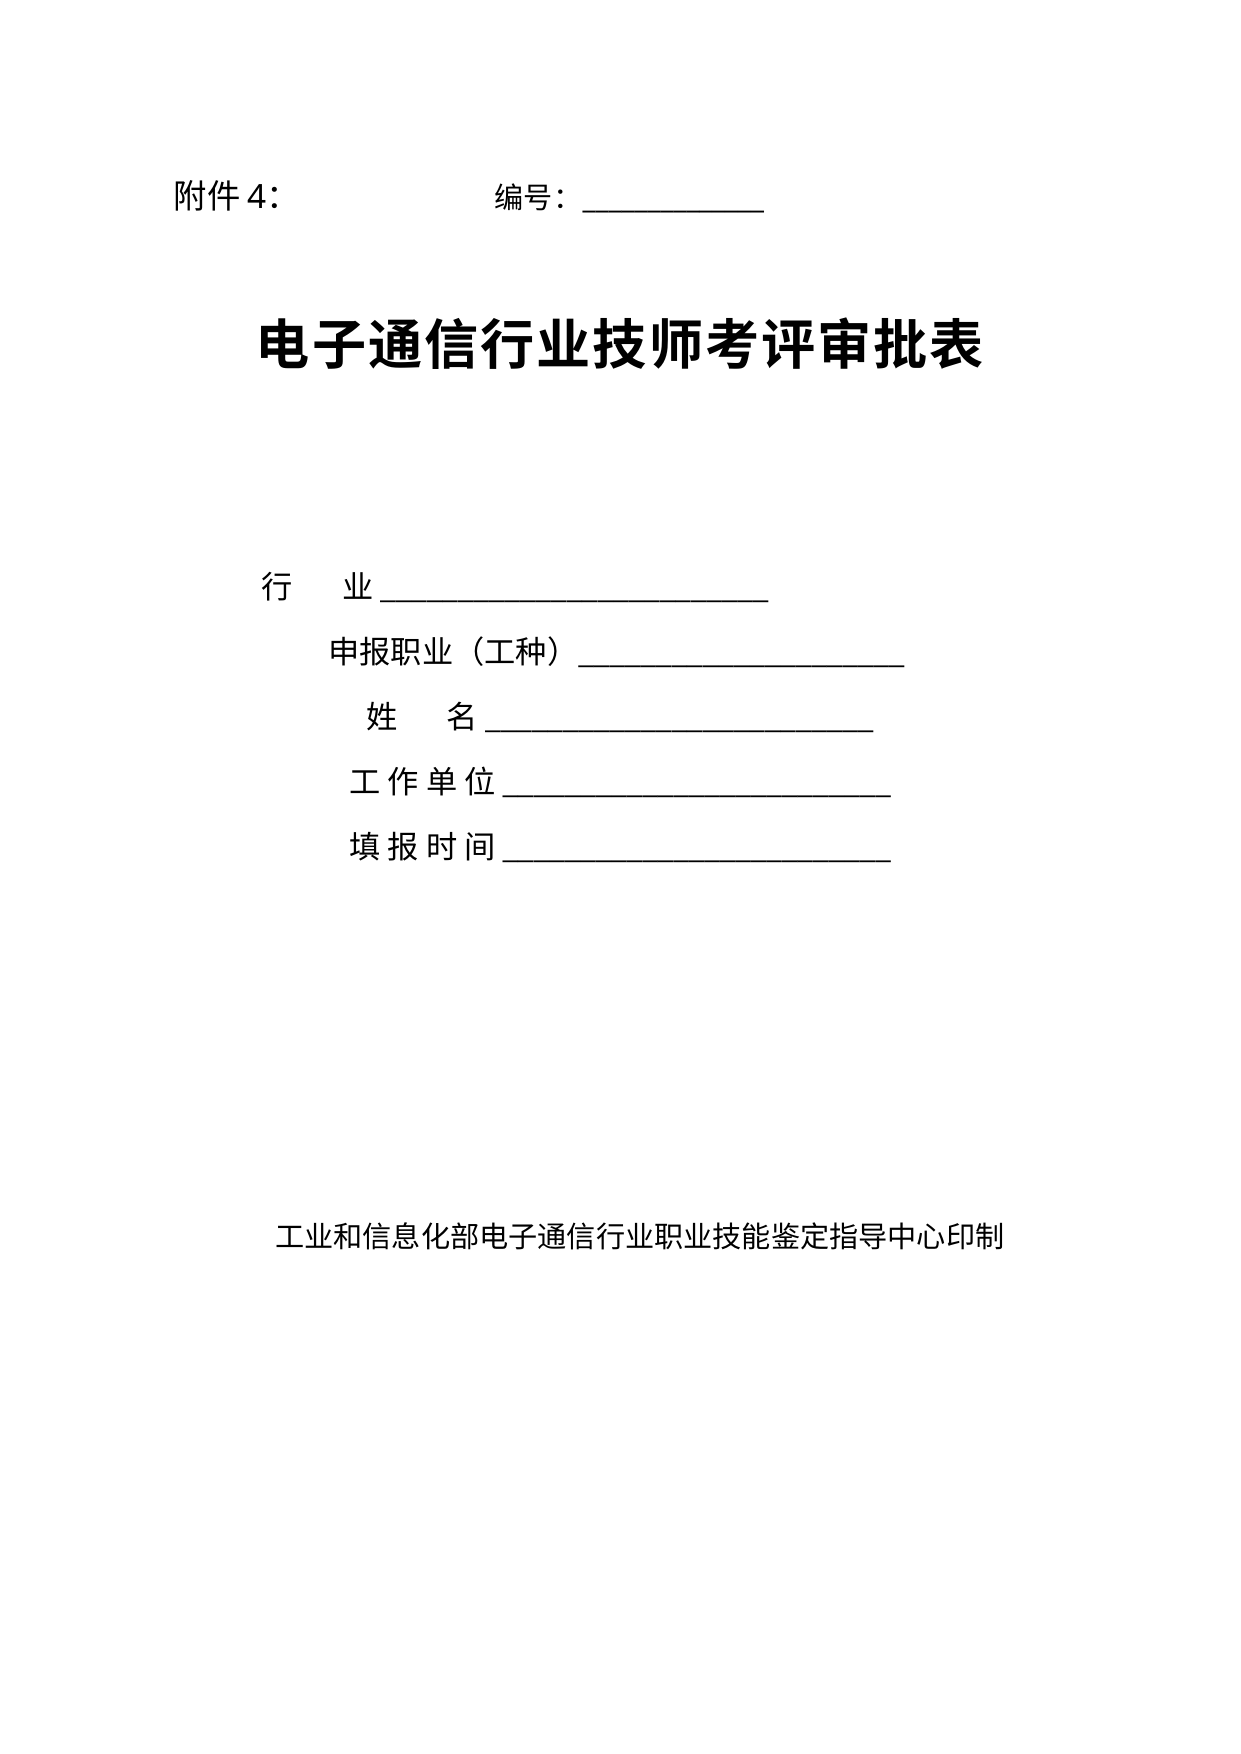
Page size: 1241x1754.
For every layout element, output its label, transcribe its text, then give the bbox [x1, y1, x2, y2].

text 工 作 单 位 _________________________ [187, 747, 1053, 812]
text 填 报 时 间 _________________________ [187, 812, 1053, 877]
text 附件4： 编号：______________ [158, 162, 1015, 227]
text 工业和信息化部电子通信行业职业技能鉴定指导中心印制 [187, 1202, 1053, 1267]
text 姓 名 _________________________ [187, 682, 1053, 747]
text 行 业 _________________________ [187, 552, 1053, 617]
text 电子通信行业技师考评审批表 [187, 292, 1053, 389]
text 申报职业（工种）_____________________ [187, 617, 1053, 682]
